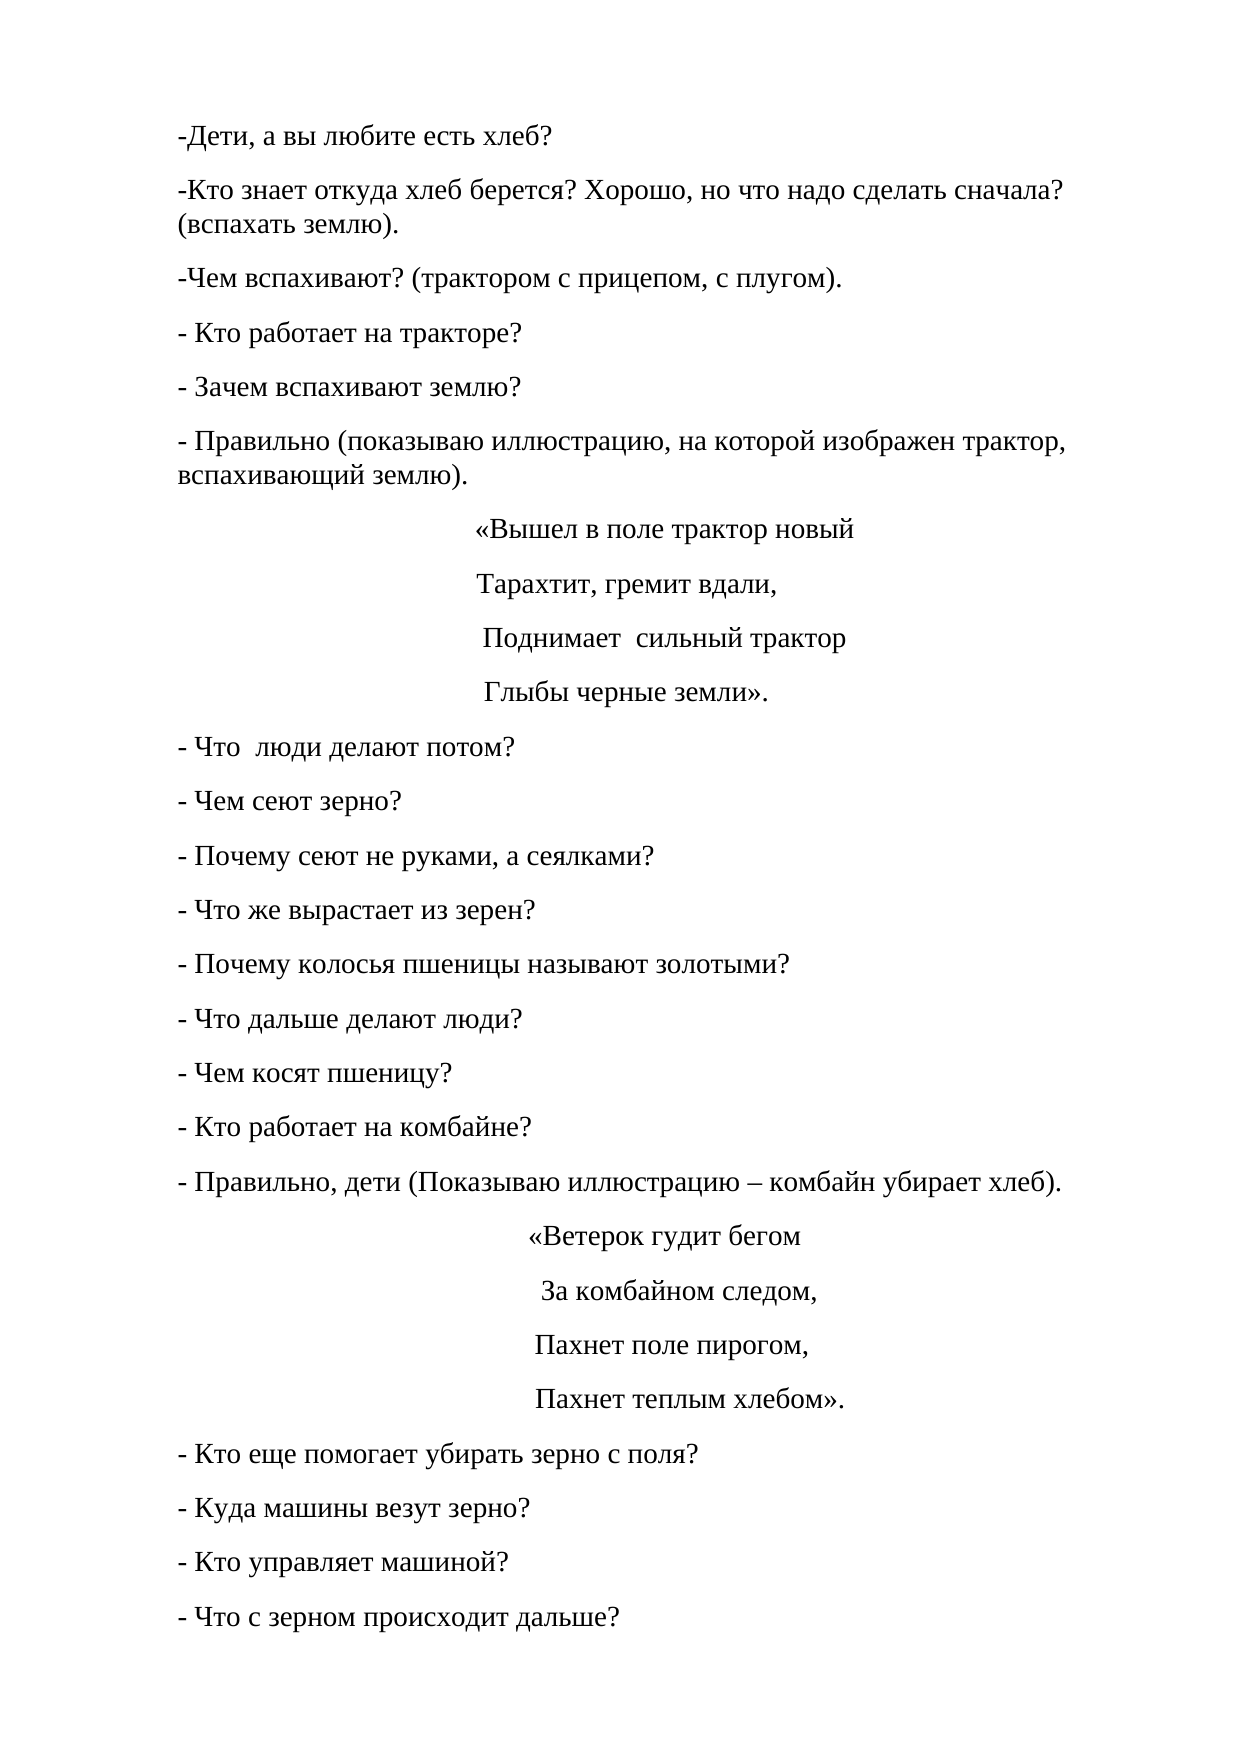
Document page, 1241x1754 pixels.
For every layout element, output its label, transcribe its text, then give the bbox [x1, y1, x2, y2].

text -Чем вспахивают? (трактором с прицепом, с плугом). [177, 260, 1152, 294]
text Пахнет поле пирогом, [177, 1327, 1152, 1361]
text - Зачем вспахивают землю? [177, 369, 1152, 403]
text - Чем косят пшеницу? [177, 1055, 1152, 1089]
text - Правильно, дети (Показываю иллюстрацию – комбайн убирает хлеб). [177, 1164, 1152, 1197]
text -Кто знает откуда хлеб берется? Хорошо, но что надо сделать сначала? (вспахать землю). [177, 172, 1152, 239]
text - Что дальше делают люди? [177, 1001, 1152, 1034]
text «Ветерок гудит бегом [177, 1218, 1152, 1252]
text За комбайном следом, [177, 1273, 1152, 1306]
text - Кто работает на тракторе? [177, 315, 1152, 348]
text Глыбы черные земли». [177, 674, 1152, 708]
text -Дети, а вы любите есть хлеб? [177, 118, 1152, 152]
text Тарахтит, гремит вдали, [177, 566, 1152, 599]
text - Кто работает на комбайне? [177, 1109, 1152, 1143]
text - Что же вырастает из зерен? [177, 892, 1152, 926]
text Пахнет теплым хлебом». [177, 1381, 1152, 1415]
text - Почему колосья пшеницы называют золотыми? [177, 946, 1152, 980]
text - Почему сеют не руками, а сеялками? [177, 838, 1152, 871]
text «Вышел в поле трактор новый [177, 511, 1152, 545]
text - Кто управляет машиной? [177, 1544, 1152, 1578]
text - Куда машины везут зерно? [177, 1490, 1152, 1524]
text Поднимает сильный трактор [177, 620, 1152, 654]
text - Правильно (показываю иллюстрацию, на которой изображен трактор, вспахивающий землю). [177, 423, 1152, 491]
text - Что с зерном происходит дальше? [177, 1599, 1152, 1632]
text - Что люди делают потом? [177, 729, 1152, 762]
text - Кто еще помогает убирать зерно с поля? [177, 1436, 1152, 1469]
text - Чем сеют зерно? [177, 783, 1152, 817]
